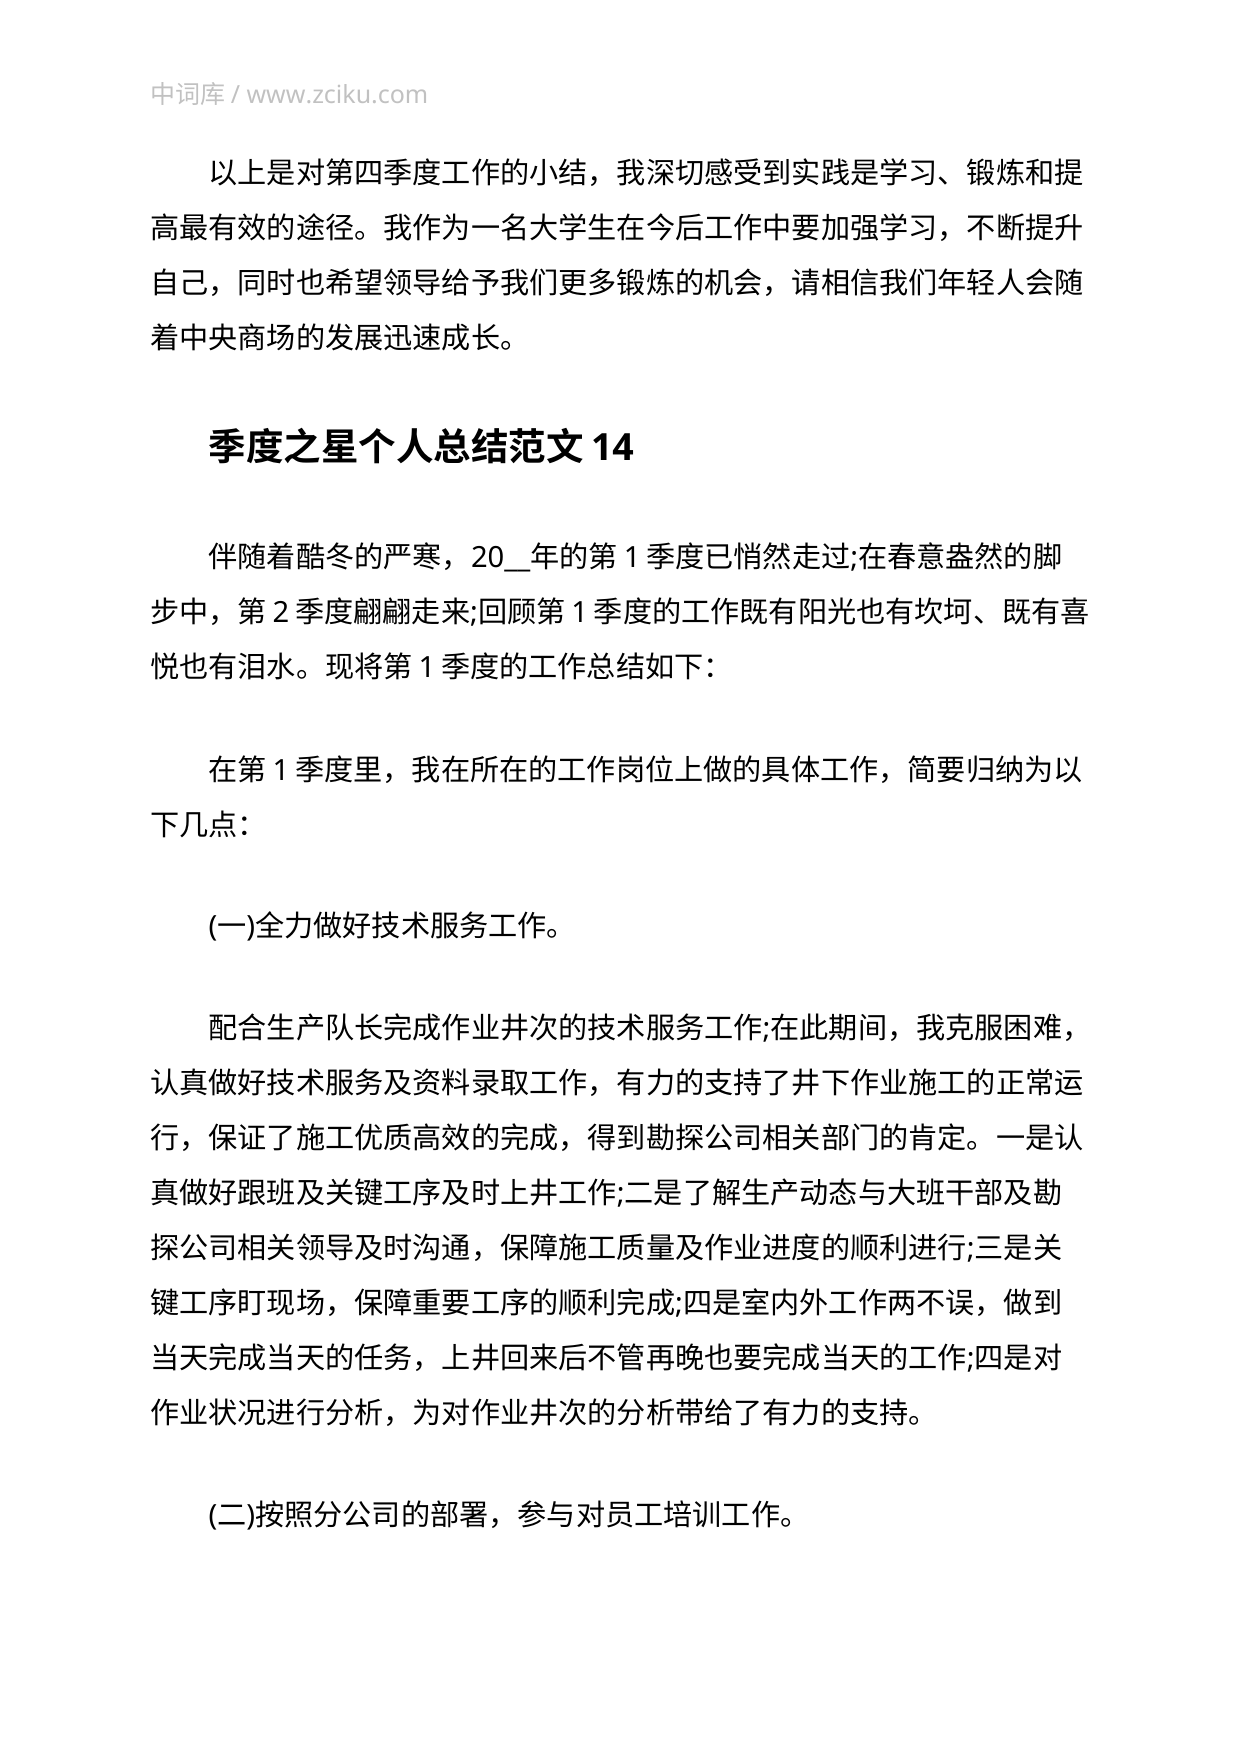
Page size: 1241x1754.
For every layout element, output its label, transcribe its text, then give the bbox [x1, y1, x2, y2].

text (二)按照分公司的部署，参与对员工培训工作。 [150, 1491, 1090, 1534]
text (一)全力做好技术服务工作。 [150, 903, 1090, 945]
text 季度之星个人总结范文14 [150, 416, 1090, 471]
text 以上是对第四季度工作的小结，我深切感受到实践是学习、锻炼和提高最有效的途径。我作为一名大学生在今后工作中要加强学习，不断提升自己，同时也希望领导给予我们更多锻炼的机会，请相信我们年轻人会随着中央商场的发展迅速成长。 [150, 150, 1090, 357]
text 伴随着酷冬的严寒，20__年的第1季度已悄然走过;在春意盎然的脚步中，第2季度翩翩走来;回顾第1季度的工作既有阳光也有坎坷、既有喜悦也有泪水。现将第1季度的工作总结如下： [150, 534, 1090, 686]
text 配合生产队长完成作业井次的技术服务工作;在此期间，我克服困难，认真做好技术服务及资料录取工作，有力的支持了井下作业施工的正常运行，保证了施工优质高效的完成，得到勘探公司相关部门的肯定。一是认真做好跟班及关键工序及时上井工作;二是了解生产动态与大班干部及勘探公司相关领导及时沟通，保障施工质量及作业进度的顺利进行;三是关键工序盯现场，保障重要工序的顺利完成;四是室内外工作两不误，做到当天完成当天的任务，上井回来后不管再晚也要完成当天的工作;四是对作业状况进行分析，为对作业井次的分析带给了有力的支持。 [150, 1005, 1090, 1432]
text 在第1季度里，我在所在的工作岗位上做的具体工作，简要归纳为以下几点： [150, 746, 1090, 843]
